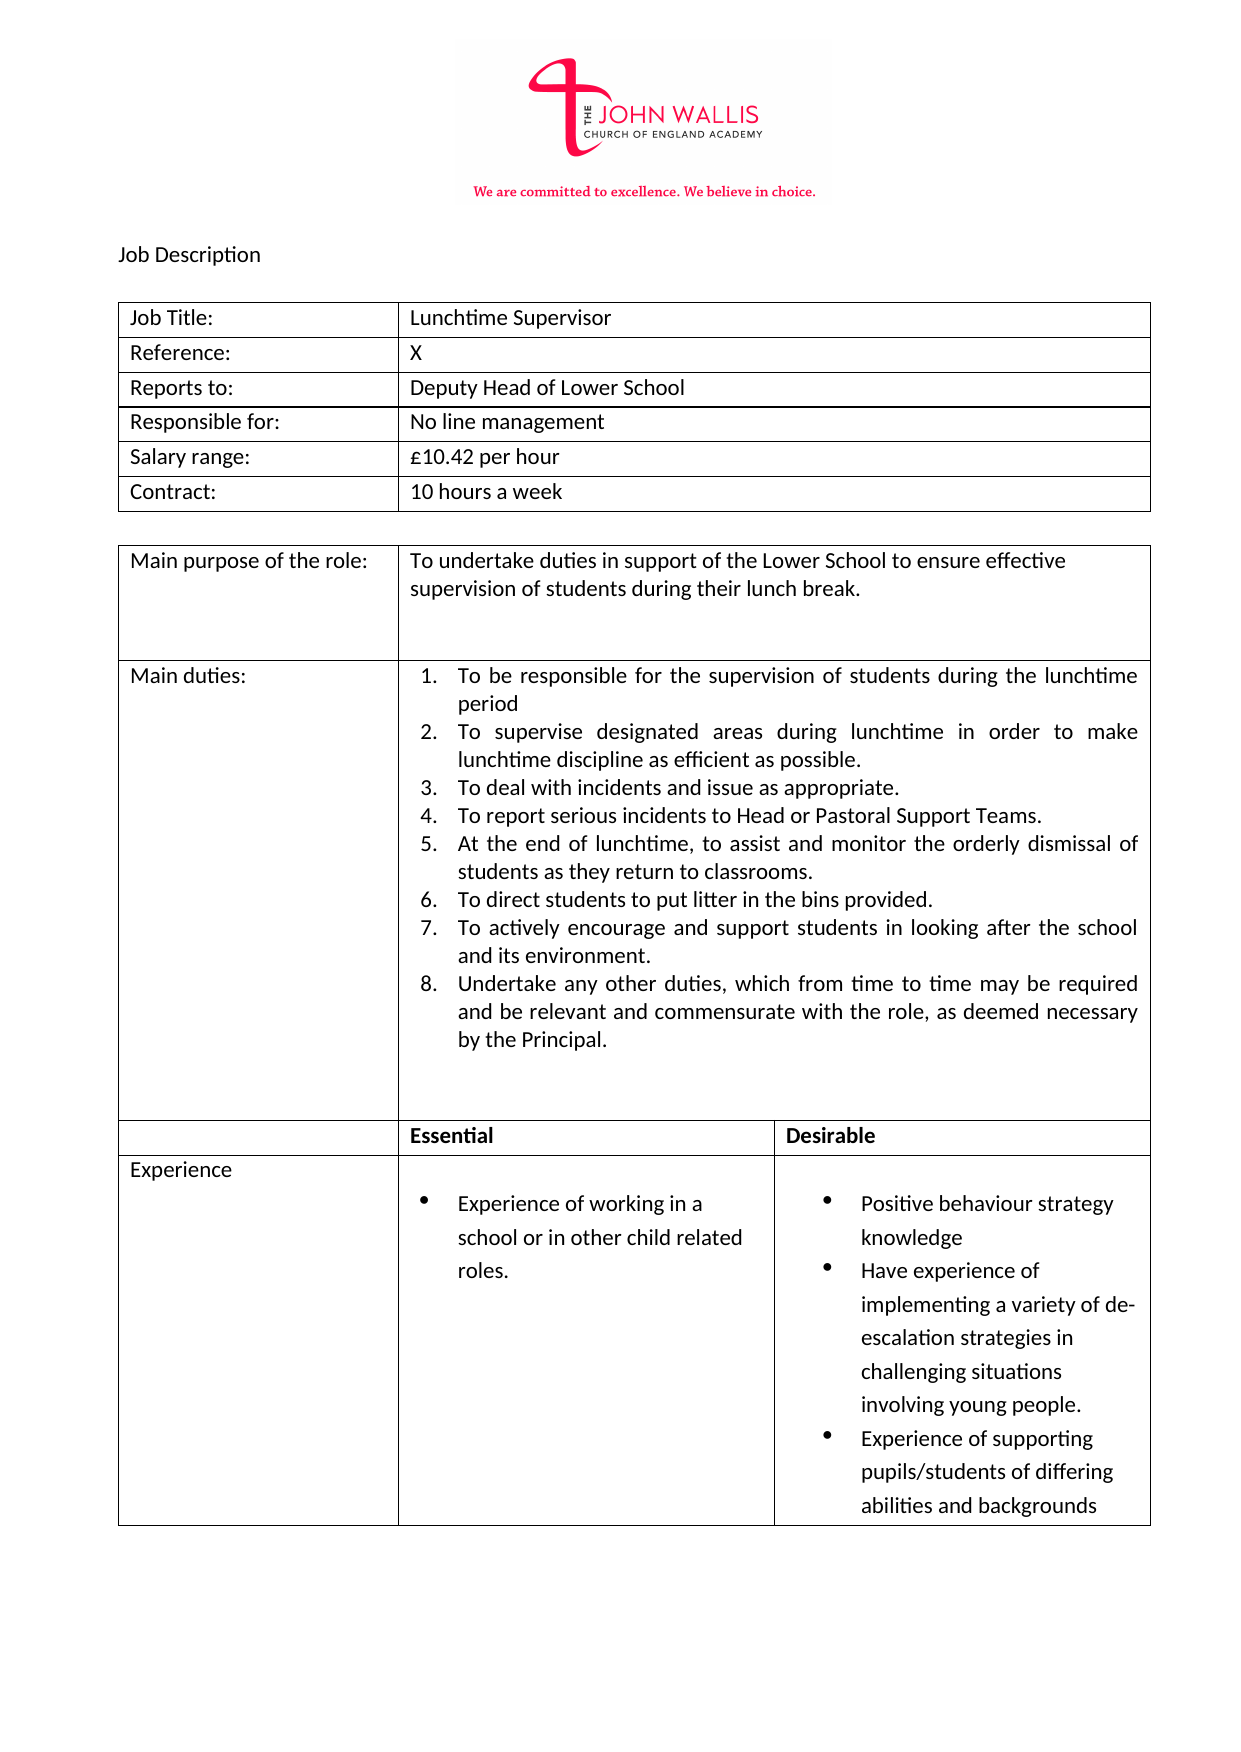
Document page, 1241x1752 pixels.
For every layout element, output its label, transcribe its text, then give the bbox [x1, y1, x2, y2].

table_cell Reports to: [119, 373, 398, 406]
table_cell Salary range: [119, 442, 398, 476]
subtitle Job Description [118, 241, 1152, 268]
table_cell Reference: [119, 338, 398, 372]
table_cell Experience of working in a school or in other child related roles. [399, 1156, 774, 1525]
table_header Job Title: [119, 303, 398, 337]
table_cell Desirable [775, 1121, 1150, 1154]
table_cell Experience [119, 1156, 398, 1525]
table_cell [119, 1121, 398, 1154]
table_cell 10 hours a week [399, 477, 1150, 511]
table_cell Responsible for: [119, 408, 398, 441]
table_cell Main duties: [119, 661, 398, 1120]
table_cell No line management [399, 408, 1150, 441]
table_cell Essential [399, 1121, 774, 1154]
table_cell £10.42 per hour [399, 442, 1150, 476]
table_cell Deputy Head of Lower School [399, 373, 1150, 406]
table_cell Contract: [119, 477, 398, 511]
table_header Main purpose of the role: [119, 546, 398, 660]
picture [454, 39, 832, 205]
table_header Lunchtime Supervisor [399, 303, 1150, 337]
table_cell To be responsible for the supervision of students during the lunchtime period To supervise designated areas during lunchtime in order to make lunchtime discipline as efficient as possible. To deal with incidents and issue as appropriate. To report serious incidents to Head or Pastoral Support Teams. At the end of lunchtime, to assist and monitor the orderly dismissal of students as they return to classrooms. To direct students to put litter in the bins provided. To actively encourage and support students in looking after the school and its environment. Undertake any other duties, which from time to time may be required and be relevant and commensurate with the role, as deemed necessary by the Principal. [399, 661, 1150, 1120]
table_header To undertake duties in support of the Lower School to ensure effective supervision of students during their lunch break. [399, 546, 1150, 660]
table_cell X [399, 338, 1150, 372]
